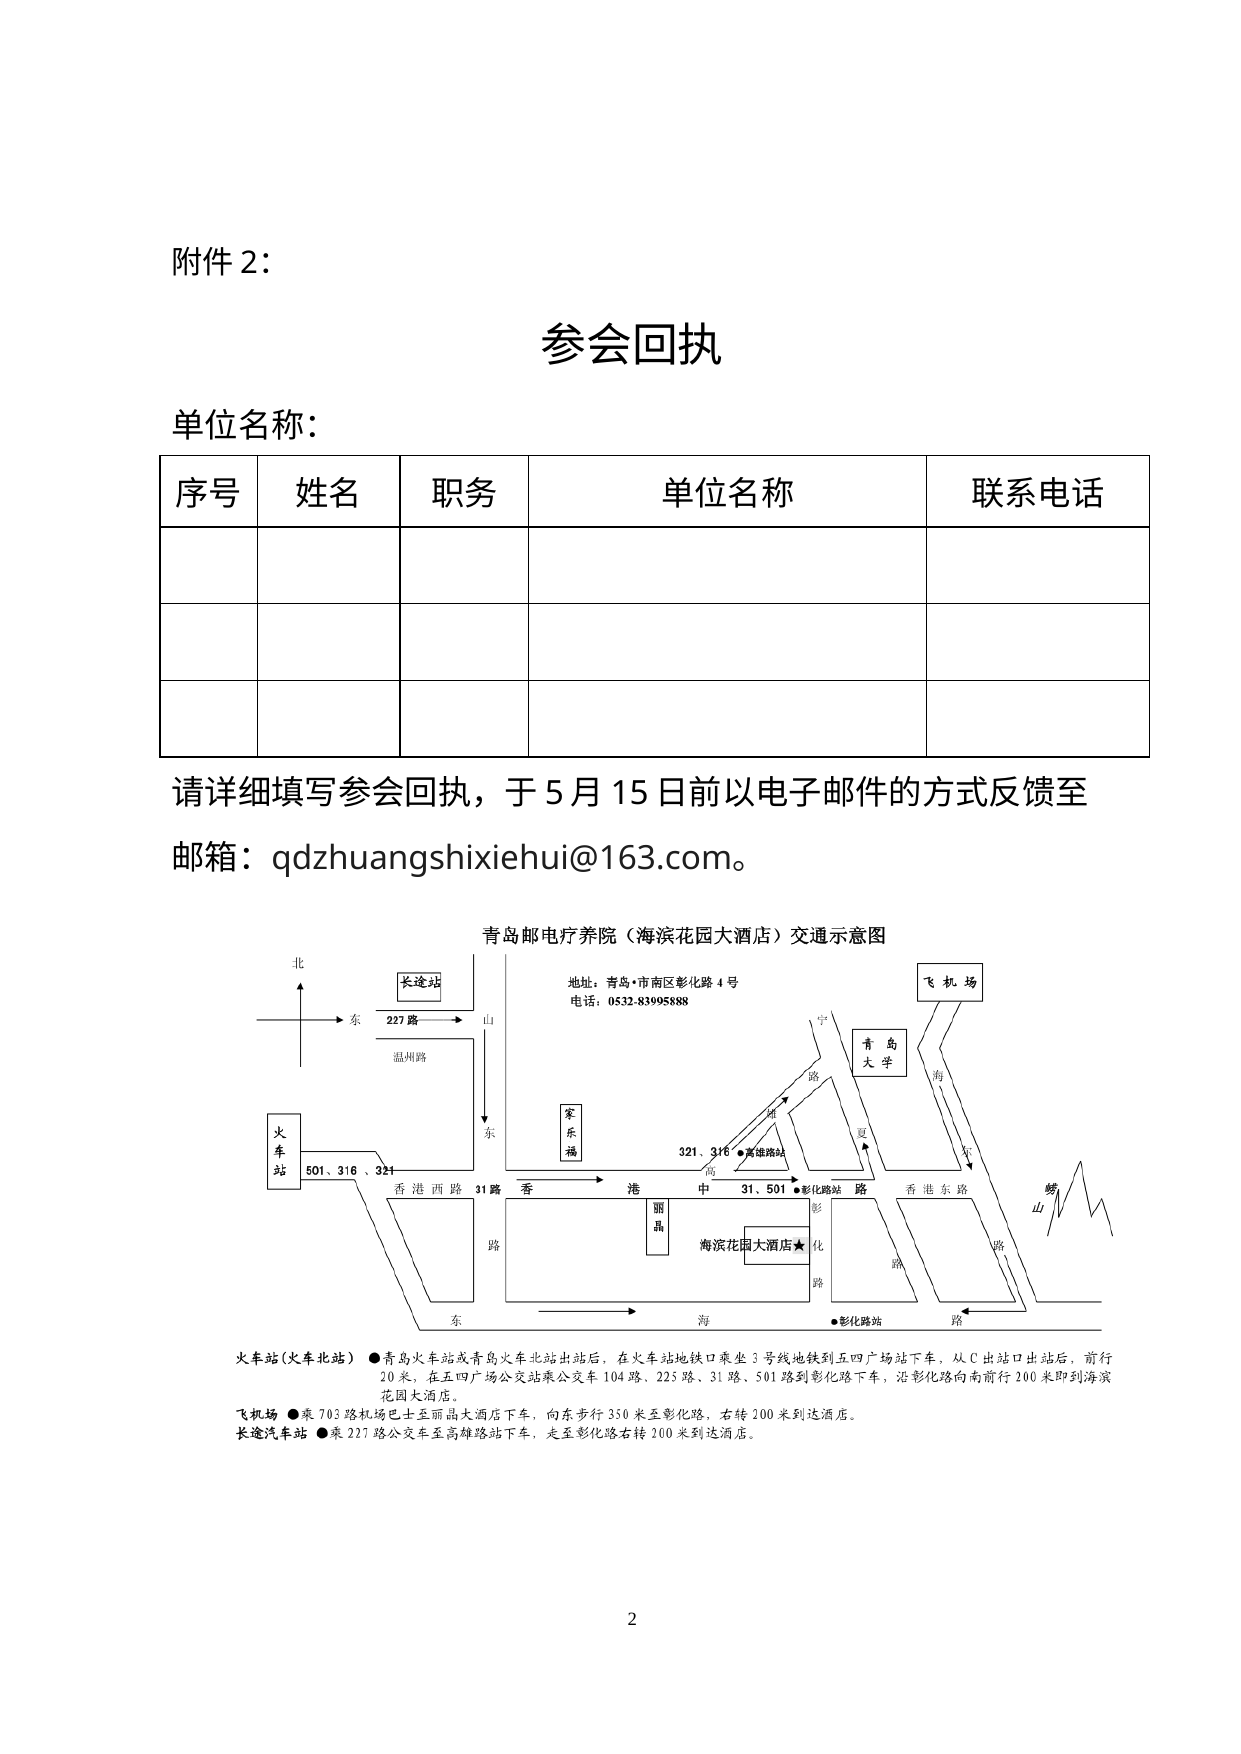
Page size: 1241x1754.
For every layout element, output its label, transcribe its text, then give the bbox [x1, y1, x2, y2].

table_cell [161, 604, 257, 680]
table_cell [927, 528, 1149, 603]
text 请详细填写参会回执，于5月15日前以电子邮件的方式反馈至邮箱：qdzhuangshixiehui@163.com。 [171, 758, 1092, 887]
table_cell [529, 681, 926, 756]
table_cell [258, 681, 399, 756]
table_cell [927, 681, 1149, 756]
table_cell [258, 604, 399, 680]
table_header 姓名 [258, 456, 399, 526]
picture [171, 920, 1166, 1474]
table_cell [401, 604, 528, 680]
table_cell [927, 604, 1149, 680]
table_cell [161, 528, 257, 603]
table_header 序号 [161, 456, 257, 526]
table_header 联系电话 [927, 456, 1149, 526]
table_header 单位名称 [529, 456, 926, 526]
table_header 职务 [401, 456, 528, 526]
table_cell [529, 604, 926, 680]
table_cell [161, 681, 257, 756]
text 单位名称： [171, 390, 1092, 455]
table_cell [258, 528, 399, 603]
table_cell [529, 528, 926, 603]
table_cell [401, 681, 528, 756]
table_cell [401, 528, 528, 603]
text 附件2： [171, 228, 1092, 293]
text 参会回执 [171, 293, 1092, 390]
